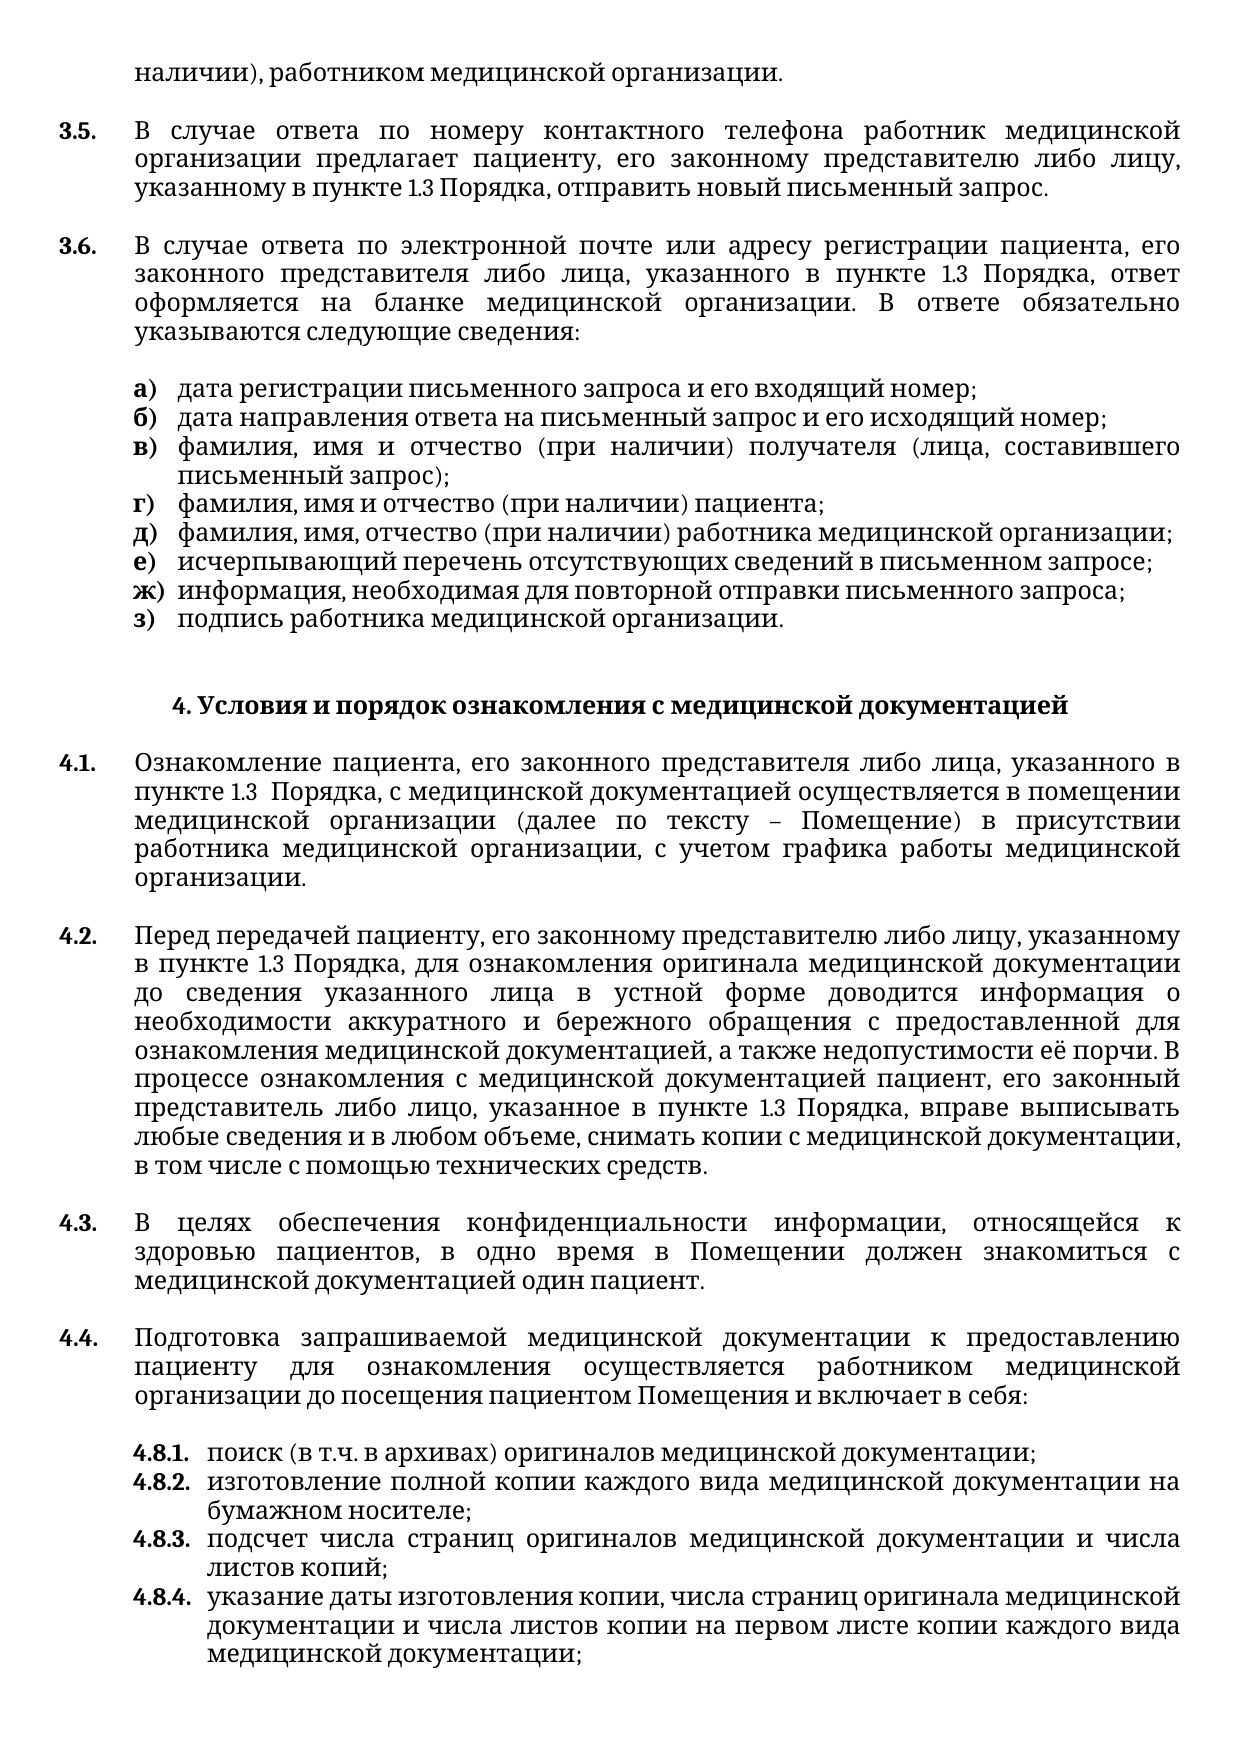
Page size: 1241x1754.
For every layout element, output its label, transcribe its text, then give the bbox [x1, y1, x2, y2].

list указание даты изготовления копии, числа страниц оригинала медицинской документации и числа листов копии на первом листе копии каждого вида медицинской документации; [133, 1583, 1181, 1669]
list дата направления ответа на письменный запрос и его исходящий номер; [133, 404, 1181, 433]
list подпись работника медицинской организации. [133, 605, 1181, 634]
list фамилия, имя и отчество (при наличии) получателя (лица, составившего письменный запрос); [133, 433, 1181, 490]
list фамилия, имя, отчество (при наличии) работника медицинской организации; [133, 519, 1181, 548]
list Подготовка запрашиваемой медицинской документации к предоставлению пациенту для ознакомления осуществляется работником медицинской организации до посещения пациентом Помещения и включает в себя: [59, 1324, 1181, 1410]
list фамилия, имя и отчество (при наличии) пациента; [133, 490, 1181, 519]
list Ознакомление пациента, его законного представителя либо лица, указанного в пункте 1.3 Порядка, с медицинской документацией осуществляется в помещении медицинской организации (далее по тексту – Помещение) в присутствии работника медицинской организации, с учетом графика работы медицинской организации. [59, 749, 1181, 893]
list Перед передачей пациенту, его законному представителю либо лицу, указанному в пункте 1.3 Порядка, для ознакомления оригинала медицинской документации до сведения указанного лица в устной форме доводится информация о необходимости аккуратного и бережного обращения с предоставленной для ознакомления медицинской документацией, а также недопустимости её порчи. В процессе ознакомления с медицинской документацией пациент, его законный представитель либо лицо, указанное в пункте 1.3 Порядка, вправе выписывать любые сведения и в любом объеме, снимать копии с медицинской документации, в том числе с помощью технических средств. [59, 922, 1181, 1180]
list информация, необходимая для повторной отправки письменного запроса; [133, 577, 1181, 605]
list поиск (в т.ч. в архивах) оригиналов медицинской документации; [133, 1439, 1181, 1468]
list изготовление полной копии каждого вида медицинской документации на бумажном носителе; [133, 1468, 1181, 1525]
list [59, 59, 1181, 88]
list В случае ответа по электронной почте или адресу регистрации пациента, его законного представителя либо лица, указанного в пункте 1.3 Порядка, ответ оформляется на бланке медицинской организации. В ответе обязательно указываются следующие сведения: [59, 232, 1181, 347]
list В целях обеспечения конфиденциальности информации, относящейся к здоровью пациентов, в одно время в Помещении должен знакомиться с медицинской документацией один пациент. [59, 1209, 1181, 1295]
list подсчет числа страниц оригиналов медицинской документации и числа листов копий; [133, 1525, 1181, 1583]
list исчерпывающий перечень отсутствующих сведений в письменном запросе; [133, 548, 1181, 577]
list В случае ответа по номеру контактного телефона работник медицинской организации предлагает пациенту, его законному представителю либо лицу, указанному в пункте 1.3 Порядка, отправить новый письменный запрос. [59, 117, 1181, 203]
text 4. Условия и порядок ознакомления с медицинской документацией [59, 692, 1181, 720]
list дата регистрации письменного запроса и его входящий номер; [133, 375, 1181, 404]
